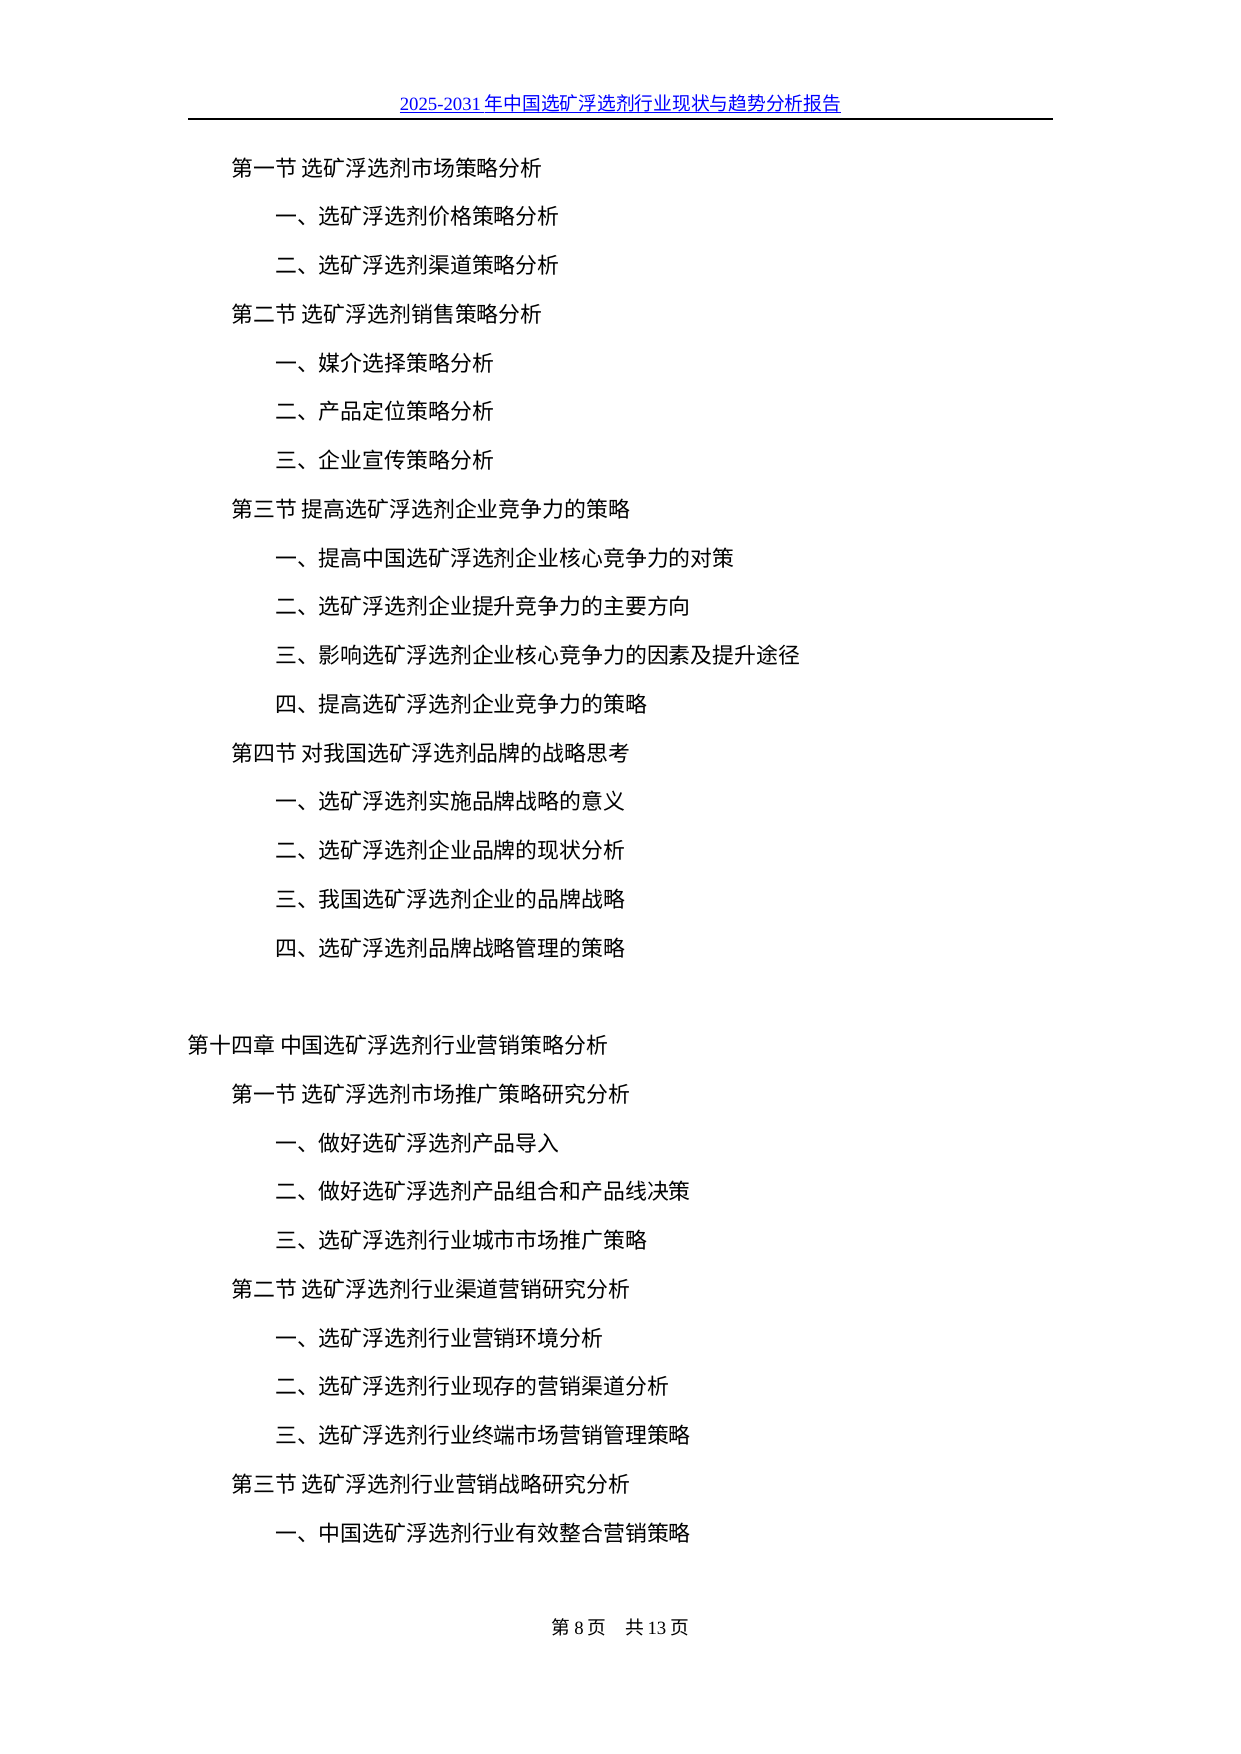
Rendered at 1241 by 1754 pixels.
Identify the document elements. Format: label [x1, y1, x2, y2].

text [187, 150, 1053, 1548]
